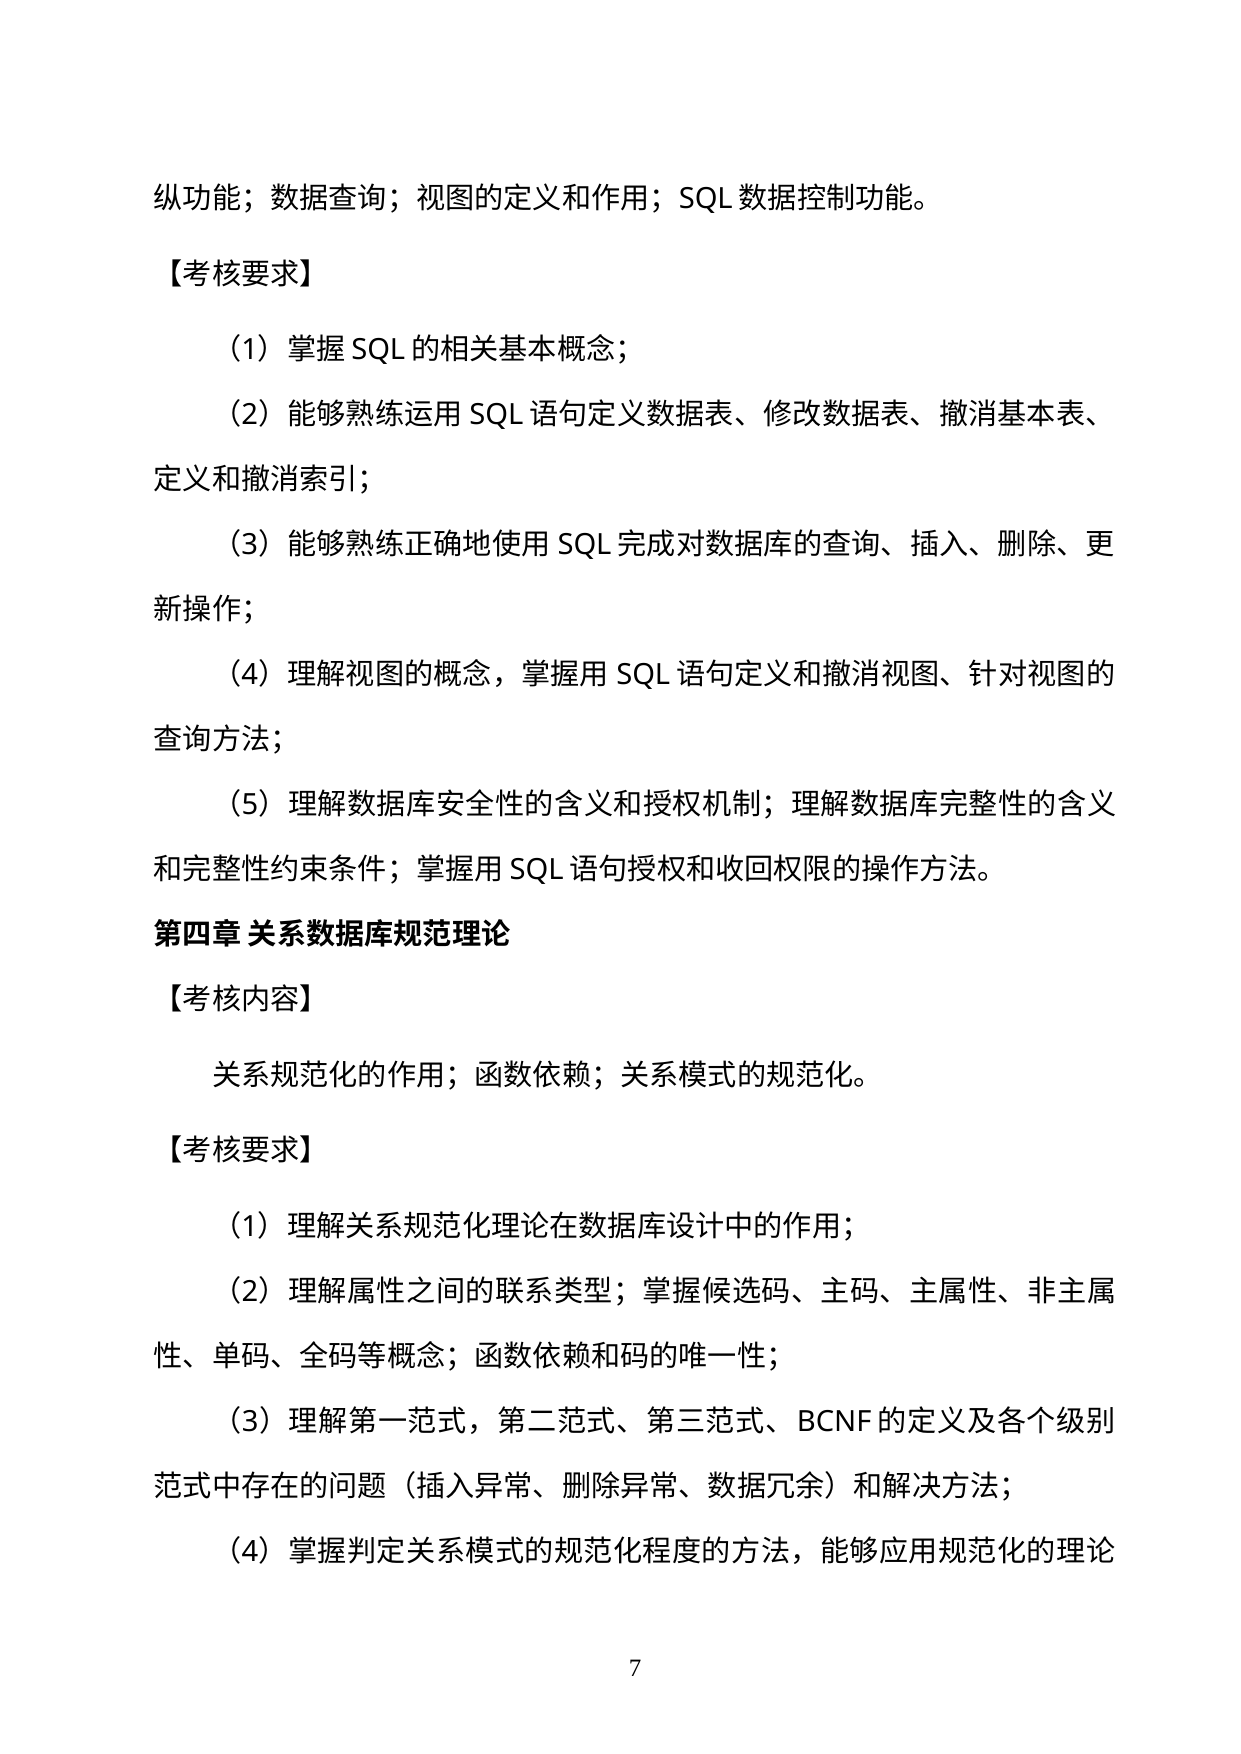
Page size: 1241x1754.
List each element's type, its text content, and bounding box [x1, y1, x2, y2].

text （3）理解第一范式，第二范式、第三范式、BCNF的定义及各个级别范式中存在的问题（插入异常、删除异常、数据冗余）和解决方法； [153, 1386, 1116, 1516]
text （1）掌握SQL的相关基本概念； [153, 314, 1116, 379]
text （3）能够熟练正确地使用SQL完成对数据库的查询、插入、删除、更新操作； [153, 509, 1116, 639]
text （1）理解关系规范化理论在数据库设计中的作用； [153, 1191, 1116, 1256]
text （2）能够熟练运用SQL语句定义数据表、修改数据表、撤消基本表、定义和撤消索引； [153, 379, 1116, 509]
subtitle 【考核要求】 [153, 239, 1116, 304]
subtitle 【考核要求】 [153, 1116, 1116, 1181]
text 第四章 关系数据库规范理论 [153, 899, 1116, 964]
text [153, 1516, 1116, 1581]
subtitle 【考核内容】 [153, 964, 1116, 1029]
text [153, 163, 1116, 228]
text （2）理解属性之间的联系类型；掌握候选码、主码、主属性、非主属性、单码、全码等概念；函数依赖和码的唯一性； [153, 1256, 1116, 1386]
text （4）理解视图的概念，掌握用SQL语句定义和撤消视图、针对视图的查询方法； [153, 639, 1116, 769]
text （5）理解数据库安全性的含义和授权机制；理解数据库完整性的含义和完整性约束条件；掌握用SQL语句授权和收回权限的操作方法。 [153, 769, 1116, 899]
text 关系规范化的作用；函数依赖；关系模式的规范化。 [153, 1040, 1116, 1105]
